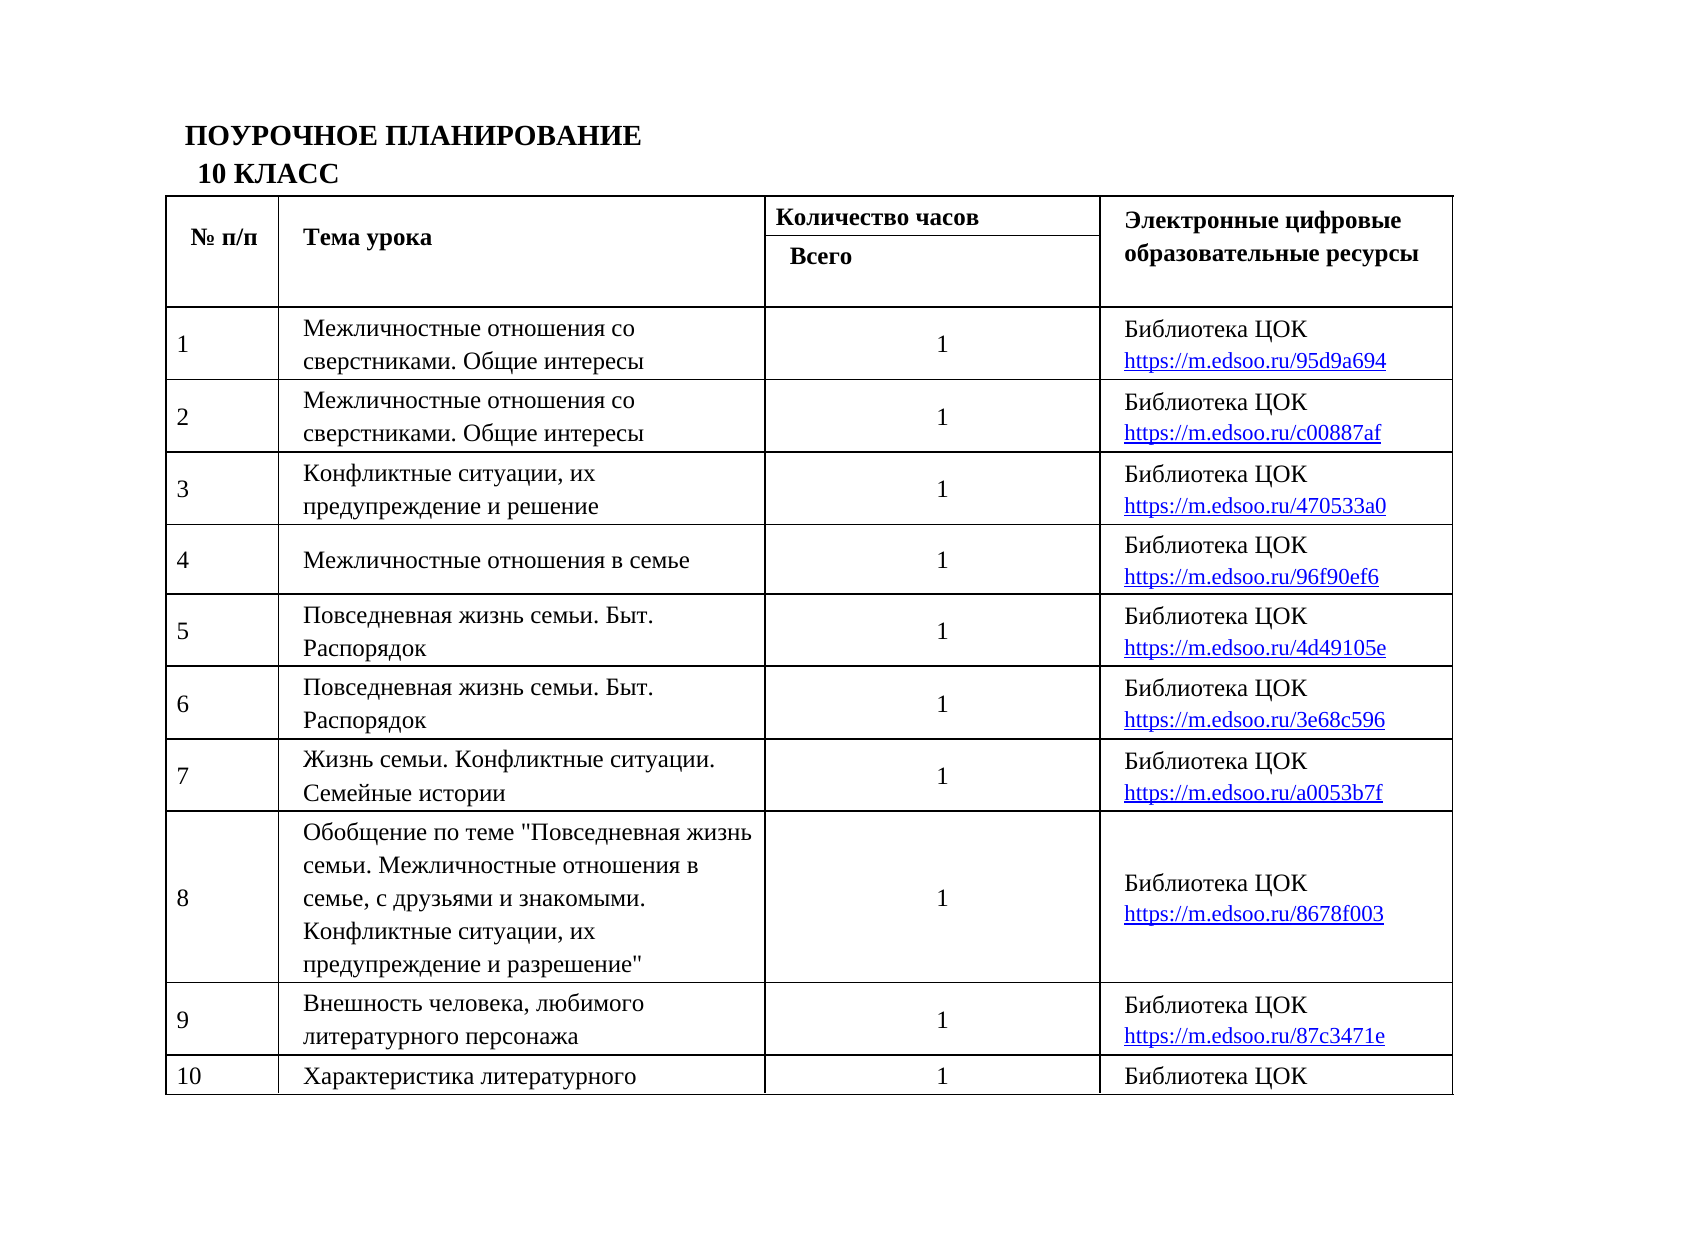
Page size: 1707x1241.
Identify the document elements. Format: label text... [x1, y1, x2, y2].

table_cell 1 [766, 812, 1099, 982]
table_cell Повседневная жизнь семьи. Быт. Распорядок [279, 667, 764, 738]
table_cell 1 [766, 740, 1099, 810]
table_header Электронные цифровые образовательные ресурсы [1101, 197, 1452, 306]
table_cell Библиотека ЦОК https://m.edsoo.ru/4d49105e [1101, 595, 1452, 665]
table_cell 3 [167, 453, 278, 523]
table_cell 1 [766, 595, 1099, 665]
table_cell Жизнь семьи. Конфликтные ситуации. Семейные истории [279, 740, 764, 810]
table_header Тема урока [279, 197, 764, 306]
table_cell Межличностные отношения со сверстниками. Общие интересы [279, 380, 764, 451]
table_header № п/п [167, 197, 278, 306]
table_cell 9 [167, 983, 278, 1054]
table_cell Библиотека ЦОК https://m.edsoo.ru/3e68c596 [1101, 667, 1452, 738]
table_cell Библиотека ЦОК https://m.edsoo.ru/87c3471e [1101, 983, 1452, 1054]
table_cell 1 [167, 308, 278, 379]
table_cell Библиотека ЦОК https://m.edsoo.ru/470533a0 [1101, 453, 1452, 523]
table_cell 6 [167, 667, 278, 738]
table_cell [1101, 1056, 1452, 1093]
table_cell Библиотека ЦОК https://m.edsoo.ru/a0053b7f [1101, 740, 1452, 810]
table_cell 1 [766, 1056, 1099, 1093]
table_cell Всего [766, 236, 1099, 306]
table_cell 5 [167, 595, 278, 665]
table_cell 1 [766, 308, 1099, 379]
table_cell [279, 1056, 764, 1093]
table_cell Библиотека ЦОК https://m.edsoo.ru/96f90ef6 [1101, 525, 1452, 593]
table_cell 1 [766, 667, 1099, 738]
table_cell Межличностные отношения в семье [279, 525, 764, 593]
table_cell Библиотека ЦОК https://m.edsoo.ru/95d9a694 [1101, 308, 1452, 379]
table_cell 1 [766, 380, 1099, 451]
table_cell Внешность человека, любимого литературного персонажа [279, 983, 764, 1054]
text ПОУРОЧНОЕ ПЛАНИРОВАНИЕ [177, 118, 1618, 152]
table_header Количество часов [766, 197, 1099, 234]
table_cell Повседневная жизнь семьи. Быт. Распорядок [279, 595, 764, 665]
table_cell Библиотека ЦОК https://m.edsoo.ru/c00887af [1101, 380, 1452, 451]
table_cell 2 [167, 380, 278, 451]
table_cell 1 [766, 453, 1099, 523]
text 10 КЛАСС [190, 157, 1618, 190]
table_cell 8 [167, 812, 278, 982]
table_cell Конфликтные ситуации, их предупреждение и решение [279, 453, 764, 523]
table_cell 1 [766, 525, 1099, 593]
table_cell 10 [167, 1056, 278, 1093]
table_cell Обобщение по теме "Повседневная жизнь семьи. Межличностные отношения в семье, с друзьями и знакомыми. Конфликтные ситуации, их предупреждение и разрешение" [279, 812, 764, 982]
table_cell 4 [167, 525, 278, 593]
table_cell 7 [167, 740, 278, 810]
table_cell 1 [766, 983, 1099, 1054]
table_cell Библиотека ЦОК https://m.edsoo.ru/8678f003 [1101, 812, 1452, 982]
table_cell Межличностные отношения со сверстниками. Общие интересы [279, 308, 764, 379]
